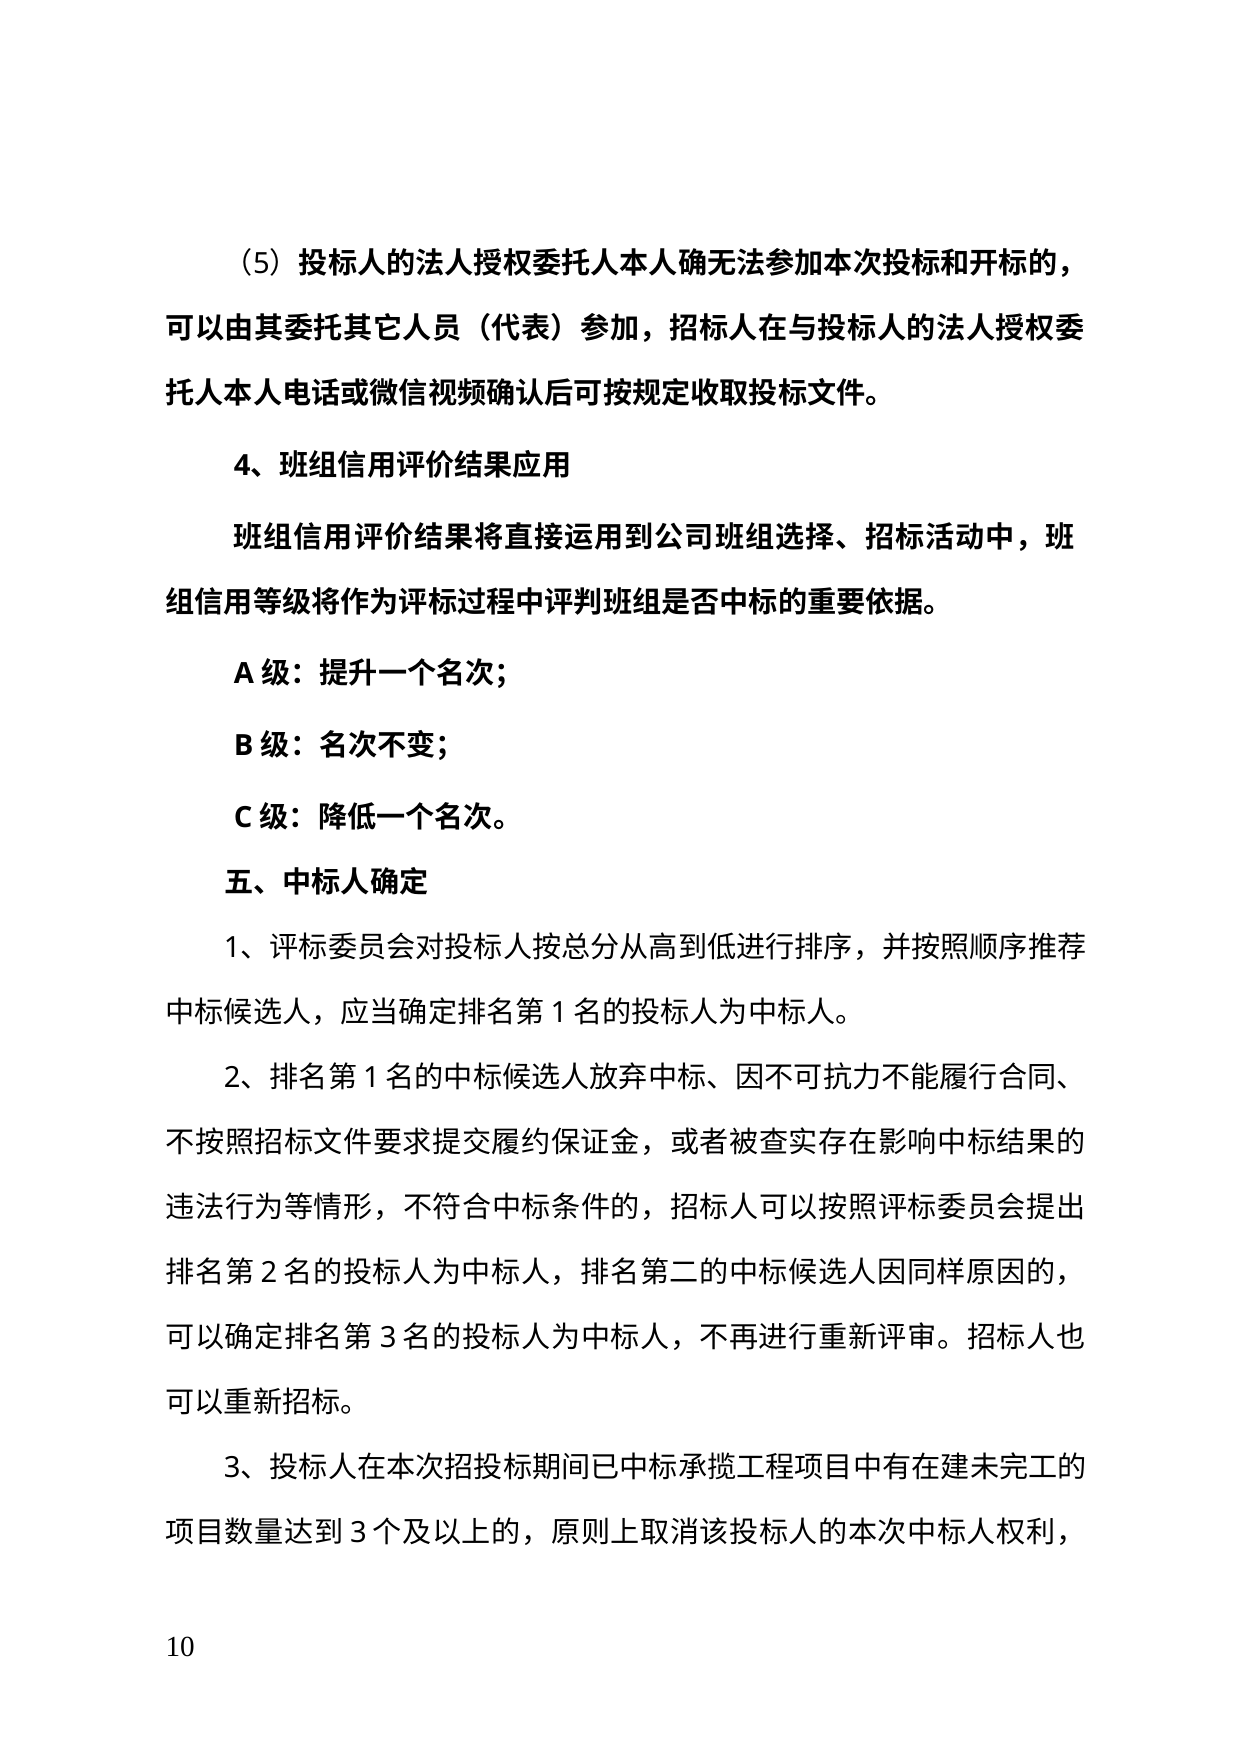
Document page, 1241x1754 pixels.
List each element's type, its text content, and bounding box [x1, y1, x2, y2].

text （5）投标人的法人授权委托人本人确无法参加本次投标和开标的，可以由其委托其它人员（代表）参加，招标人在与投标人的法人授权委托人本人电话或微信视频确认后可按规定收取投标文件。 [165, 229, 1087, 424]
text C 级：降低一个名次。 [165, 782, 1076, 847]
text B 级：名次不变； [165, 710, 1076, 775]
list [165, 1432, 1087, 1562]
text A 级：提升一个名次； [165, 639, 1076, 704]
text 2、排名第1名的中标候选人放弃中标、因不可抗力不能履行合同、不按照招标文件要求提交履约保证金，或者被查实存在影响中标结果的违法行为等情形，不符合中标条件的，招标人可以按照评标委员会提出排名第2名的投标人为中标人，排名第二的中标候选人因同样原因的，可以确定排名第3名的投标人为中标人，不再进行重新评审。招标人也可以重新招标。 [165, 1042, 1087, 1432]
text 班组信用评价结果将直接运用到公司班组选择、招标活动中，班组信用等级将作为评标过程中评判班组是否中标的重要依据。 [165, 502, 1076, 632]
text 4、班组信用评价结果应用 [165, 430, 1076, 495]
text 五、中标人确定 [165, 847, 1087, 912]
text 1、评标委员会对投标人按总分从高到低进行排序，并按照顺序推荐中标候选人，应当确定排名第1名的投标人为中标人。 [165, 912, 1087, 1042]
